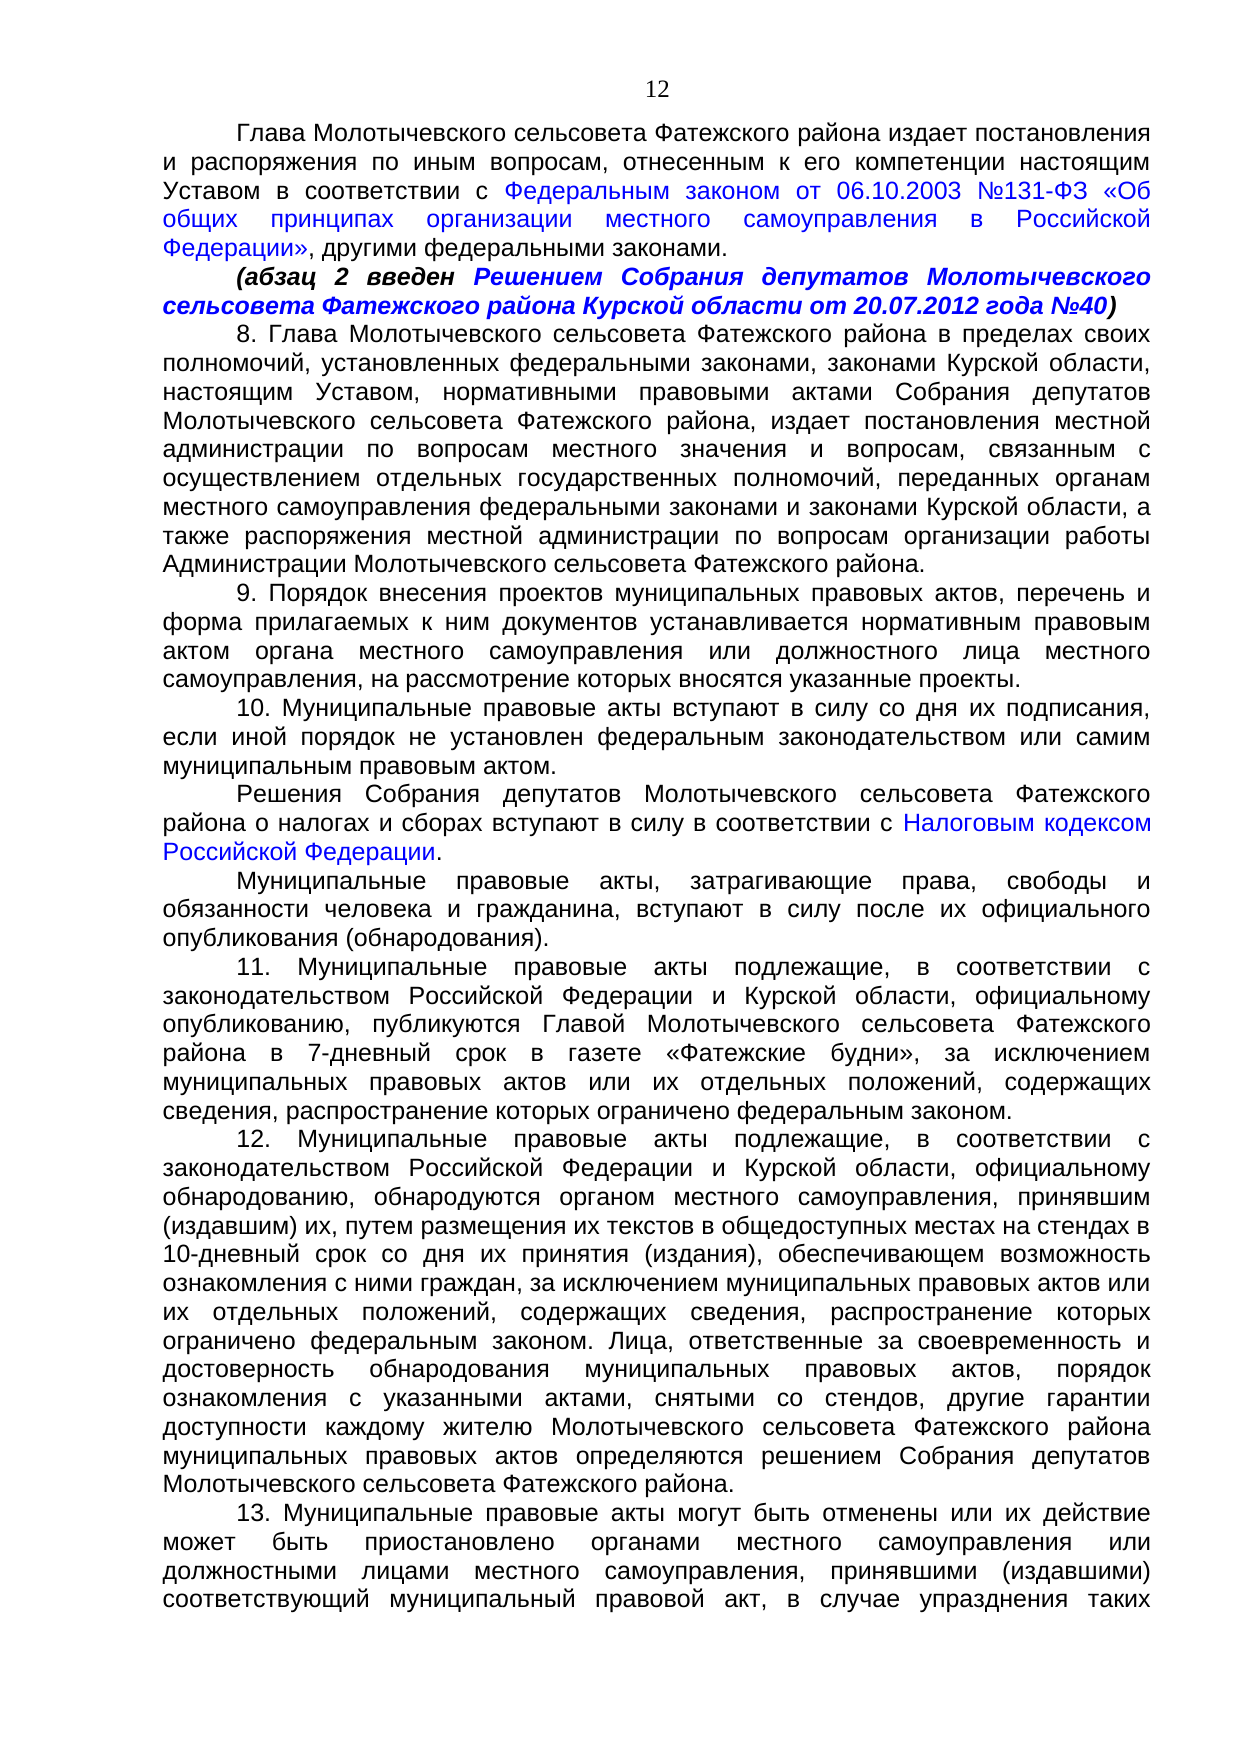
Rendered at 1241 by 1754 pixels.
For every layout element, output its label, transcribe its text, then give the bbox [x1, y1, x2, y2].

text Глава Молотычевского сельсовета Фатежского района издает постановления и распоряжения по иным вопросам, отнесенным к его компетенции настоящим Уставом в соответствии с Федеральным законом от 06.10.2003 №131-ФЗ «Об общих принципах организации местного самоуправления в Российской Федерации», другими федеральными законами. [162, 118, 1152, 262]
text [162, 1498, 1152, 1613]
text (абзац 2 введен Решением Собрания депутатов Молотычевского сельсовета Фатежского района Курской области от 20.07.2012 года №40) [162, 262, 1152, 319]
text 10. Муниципальные правовые акты вступают в силу со дня их подписания, если иной порядок не установлен федеральным законодательством или самим муниципальным правовым актом. [162, 693, 1152, 779]
text 12. Муниципальные правовые акты подлежащие, в соответствии с законодательством Российской Федерации и Курской области, официальному обнародованию, обнародуются органом местного самоуправления, принявшим (издавшим) их, путем размещения их текстов в общедоступных местах на стендах в 10-дневный срок со дня их принятия (издания), обеспечивающем возможность ознакомления с ними граждан, за исключением муниципальных правовых актов или их отдельных положений, содержащих сведения, распространение которых ограничено федеральным законом. Лица, ответственные за своевременность и достоверность обнародования муниципальных правовых актов, порядок ознакомления с указанными актами, снятыми со стендов, другие гарантии доступности каждому жителю Молотычевского сельсовета Фатежского района муниципальных правовых актов определяются решением Собрания депутатов Молотычевского сельсовета Фатежского района. [162, 1124, 1152, 1498]
text Решения Собрания депутатов Молотычевского сельсовета Фатежского района о налогах и сборах вступают в силу в соответствии с Налоговым кодексом Российской Федерации. [162, 779, 1152, 866]
text 8. Глава Молотычевского сельсовета Фатежского района в пределах своих полномочий, установленных федеральными законами, законами Курской области, настоящим Уставом, нормативными правовыми актами Собрания депутатов Молотычевского сельсовета Фатежского района, издает постановления местной администрации по вопросам местного значения и вопросам, связанным с осуществлением отдельных государственных полномочий, переданных органам местного самоуправления федеральными законами и законами Курской области, а также распоряжения местной администрации по вопросам организации работы Администрации Молотычевского сельсовета Фатежского района. [162, 319, 1152, 578]
text Муниципальные правовые акты, затрагивающие права, свободы и обязанности человека и гражданина, вступают в силу после их официального опубликования (обнародования). [162, 866, 1152, 952]
text 9. Порядок внесения проектов муниципальных правовых актов, перечень и форма прилагаемых к ним документов устанавливается нормативным правовым актом органа местного самоуправления или должностного лица местного самоуправления, на рассмотрение которых вносятся указанные проекты. [162, 578, 1152, 693]
text 11. Муниципальные правовые акты подлежащие, в соответствии с законодательством Российской Федерации и Курской области, официальному опубликованию, публикуются Главой Молотычевского сельсовета Фатежского района в 7-дневный срок в газете «Фатежские будни», за исключением муниципальных правовых актов или их отдельных положений, содержащих сведения, распространение которых ограничено федеральным законом. [162, 952, 1152, 1124]
